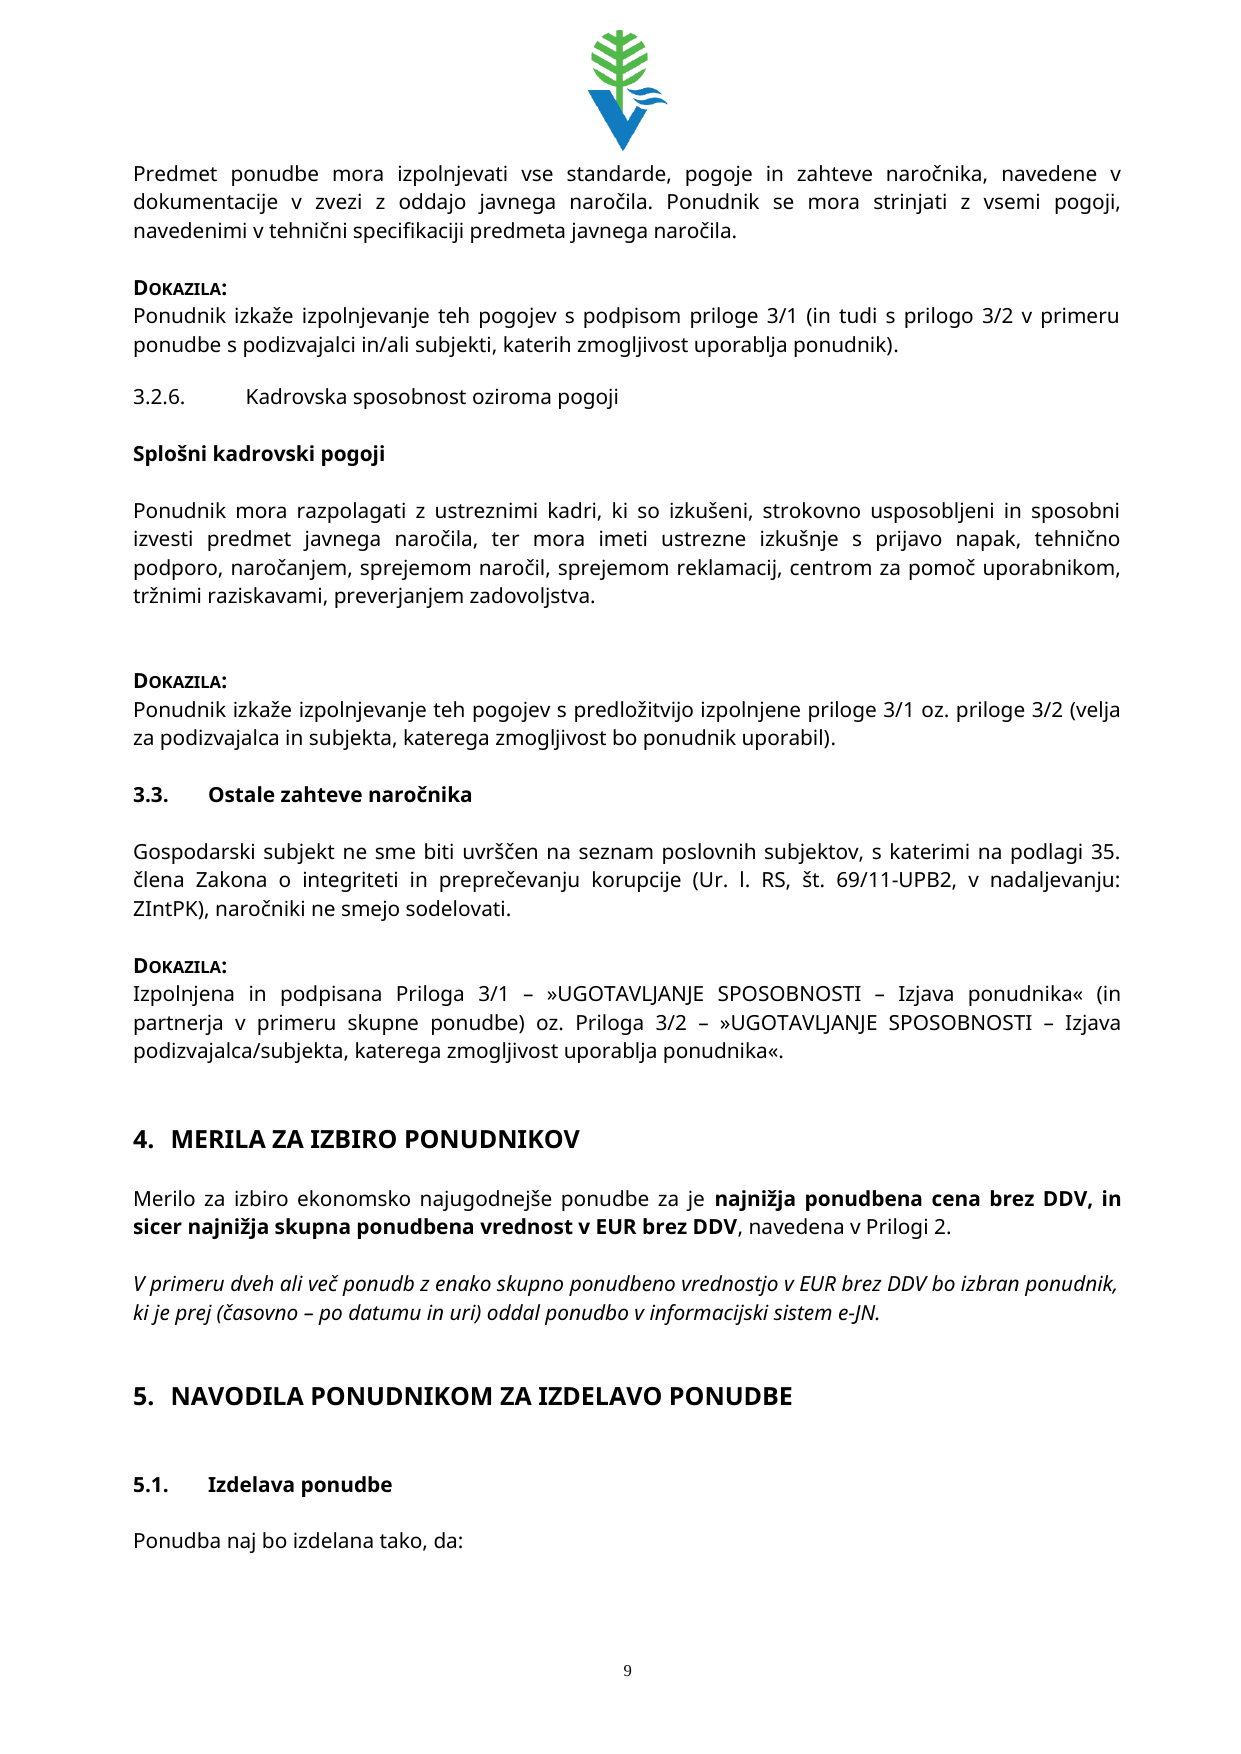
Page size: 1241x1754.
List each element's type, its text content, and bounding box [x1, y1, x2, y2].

list Izdelava ponudbe [133, 1470, 1122, 1498]
list MERILA ZA IZBIRO PONUDNIKOV [133, 1122, 1122, 1156]
text Predmet ponudbe mora izpolnjevati vse standarde, pogoje in zahteve naročnika, navedene v dokumentacije v zvezi z oddajo javnega naročila. Ponudnik se mora strinjati z vsemi pogoji, navedenimi v tehnični specifikaciji predmeta javnega naročila. [133, 159, 1122, 244]
text Gospodarski subjekt ne sme biti uvrščen na seznam poslovnih subjektov, s katerimi na podlagi 35. člena Zakona o integriteti in preprečevanju korupcije (Ur. l. RS, št. 69/11-UPB2, v nadaljevanju: ZIntPK), naročniki ne smejo sodelovati. [133, 837, 1122, 922]
text Dokazila: [133, 667, 1122, 695]
text Dokazila: [133, 273, 1122, 301]
text Splošni kadrovski pogoji [133, 439, 1122, 467]
picture [587, 30, 668, 151]
text Merilo za izbiro ekonomsko najugodnejše ponudbe za je najnižja ponudbena cena brez DDV, in sicer najnižja skupna ponudbena vrednost v EUR brez DDV, navedena v Prilogi 2. [133, 1184, 1122, 1241]
list Ostale zahteve naročnika [133, 780, 1122, 809]
text Ponudnik izkaže izpolnjevanje teh pogojev s predložitvijo izpolnjene priloge 3/1 oz. priloge 3/2 (velja za podizvajalca in subjekta, katerega zmogljivost bo ponudnik uporabil). [133, 695, 1122, 752]
text Dokazila: [133, 951, 1122, 979]
text Ponudba naj bo izdelana tako, da: [133, 1527, 1122, 1555]
text Ponudnik mora razpolagati z ustreznimi kadri, ki so izkušeni, strokovno usposobljeni in sposobni izvesti predmet javnega naročila, ter mora imeti ustrezne izkušnje s prijavo napak, tehnično podporo, naročanjem, sprejemom naročil, sprejemom reklamacij, centrom za pomoč uporabnikom, tržnimi raziskavami, preverjanjem zadovoljstva. [133, 496, 1122, 610]
text Ponudnik izkaže izpolnjevanje teh pogojev s podpisom priloge 3/1 (in tudi s prilogo 3/2 v primeru ponudbe s podizvajalci in/ali subjekti, katerih zmogljivost uporablja ponudnik). [133, 301, 1122, 358]
text Izpolnjena in podpisana Priloga 3/1 – »UGOTAVLJANJE SPOSOBNOSTI – Izjava ponudnika« (in partnerja v primeru skupne ponudbe) oz. Priloga 3/2 – »UGOTAVLJANJE SPOSOBNOSTI – Izjava podizvajalca/subjekta, katerega zmogljivost uporablja ponudnika«. [133, 979, 1122, 1065]
list Kadrovska sposobnost oziroma pogoji [133, 382, 1122, 411]
text V primeru dveh ali več ponudb z enako skupno ponudbeno vrednostjo v EUR brez DDV bo izbran ponudnik, ki je prej (časovno – po datumu in uri) oddal ponudbo v informacijski sistem e-JN. [133, 1269, 1122, 1326]
list NAVODILA PONUDNIKOM ZA IZDELAVO PONUDBE [133, 1379, 1122, 1413]
